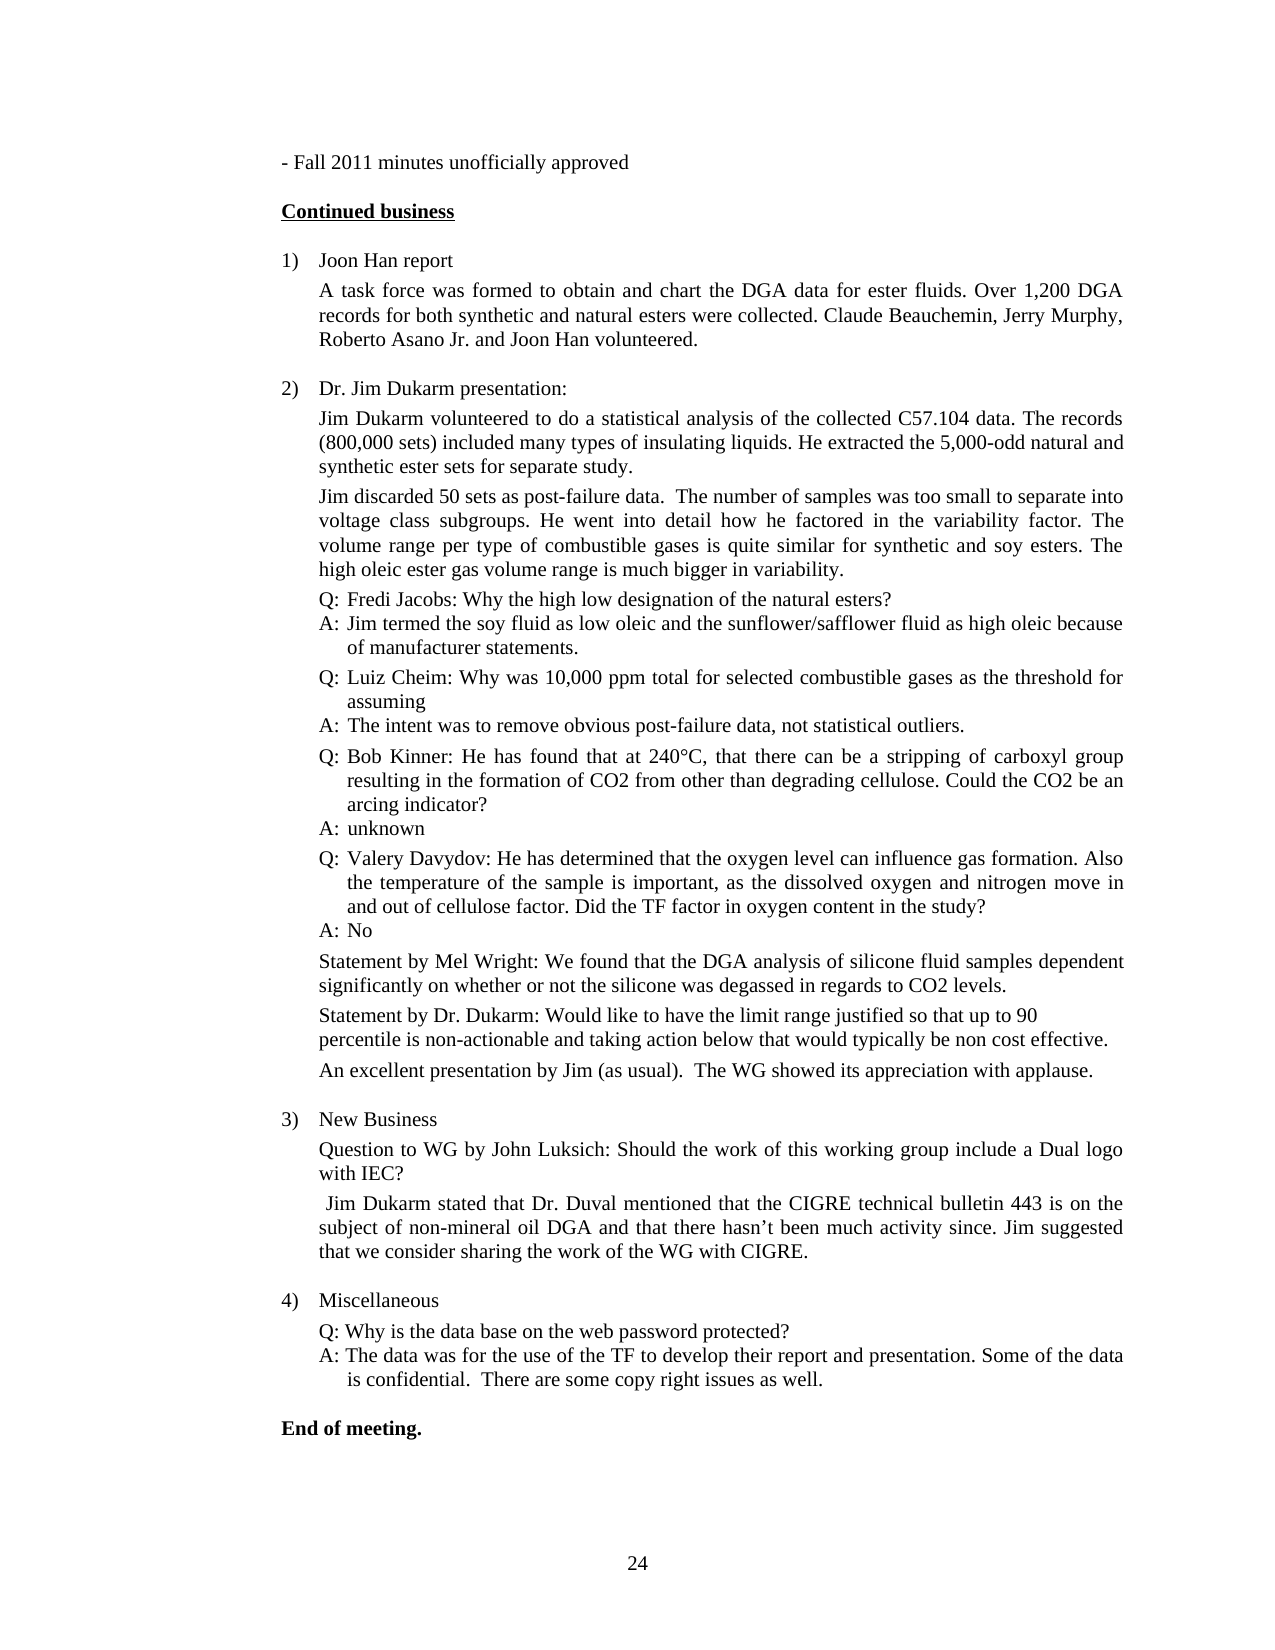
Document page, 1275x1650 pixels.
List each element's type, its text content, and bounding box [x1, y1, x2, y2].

text 3) New Business [281, 1107, 1125, 1131]
text End of meeting. [281, 1416, 1125, 1440]
text Jim Dukarm volunteered to do a statistical analysis of the collected C57.104 data. The records (800,000 sets) included many types of insulating liquids. He extracted the 5,000-odd natural and synthetic ester sets for separate study. [319, 406, 1125, 478]
text A: No [319, 918, 1125, 942]
text A: unknown [319, 816, 1125, 840]
text 4) Miscellaneous [281, 1288, 1125, 1312]
text A task force was formed to obtain and chart the DGA data for ester fluids. Over 1,200 DGA records for both synthetic and natural esters were collected. Claude Beauchemin, Jerry Murphy, Roberto Asano Jr. and Joon Han volunteered. [319, 278, 1125, 351]
text Question to WG by John Luksich: Should the work of this working group include a Dual logo with IEC? [319, 1137, 1125, 1185]
text Q: Valery Davydov: He has determined that the oxygen level can influence gas formation. Also the temperature of the sample is important, as the dissolved oxygen and nitrogen move in and out of cellulose factor. Did the TF factor in oxygen content in the study? [319, 846, 1125, 918]
text Statement by Dr. Dukarm: Would like to have the limit range justified so that up to 90 percentile is non-actionable and taking action below that would typically be non cost effective. [319, 1003, 1125, 1051]
text A: Jim termed the soy fluid as low oleic and the sunflower/safflower fluid as high oleic because of manufacturer statements. [319, 611, 1125, 659]
text Q: Bob Kinner: He has found that at 240°C, that there can be a stripping of carboxyl group resulting in the formation of CO2 from other than degrading cellulose. Could the CO2 be an arcing indicator? [319, 744, 1125, 816]
text Jim Dukarm stated that Dr. Duval mentioned that the CIGRE technical bulletin 443 is on the subject of non-mineral oil DGA and that there hasn’t been much activity since. Jim suggested that we consider sharing the work of the WG with CIGRE. [319, 1191, 1125, 1263]
text - Fall 2011 minutes unofficially approved [281, 150, 1125, 174]
text Q: Luiz Cheim: Why was 10,000 ppm total for selected combustible gases as the threshold for assuming [319, 665, 1125, 713]
text Q: Why is the data base on the web password protected? [319, 1319, 1125, 1343]
text A: The data was for the use of the TF to develop their report and presentation. Some of the data is confidential. There are some copy right issues as well. [319, 1343, 1125, 1391]
text Statement by Mel Wright: We found that the DGA analysis of silicone fluid samples dependent significantly on whether or not the silicone was degassed in regards to CO2 levels. [319, 949, 1125, 997]
text A: The intent was to remove obvious post-failure data, not statistical outliers. [319, 713, 1125, 737]
text 1) Joon Han report [281, 248, 1125, 272]
text Continued business [281, 199, 1125, 223]
text Q: Fredi Jacobs: Why the high low designation of the natural esters? [319, 587, 1125, 611]
text An excellent presentation by Jim (as usual). The WG showed its appreciation with applause. [319, 1057, 1125, 1082]
text 2) Dr. Jim Dukarm presentation: [281, 376, 1125, 400]
text Jim discarded 50 sets as post-failure data. The number of samples was too small to separate into voltage class subgroups. He went into detail how he factored in the variability factor. The volume range per type of combustible gases is quite similar for synthetic and soy esters. The high oleic ester gas volume range is much bigger in variability. [319, 484, 1125, 581]
